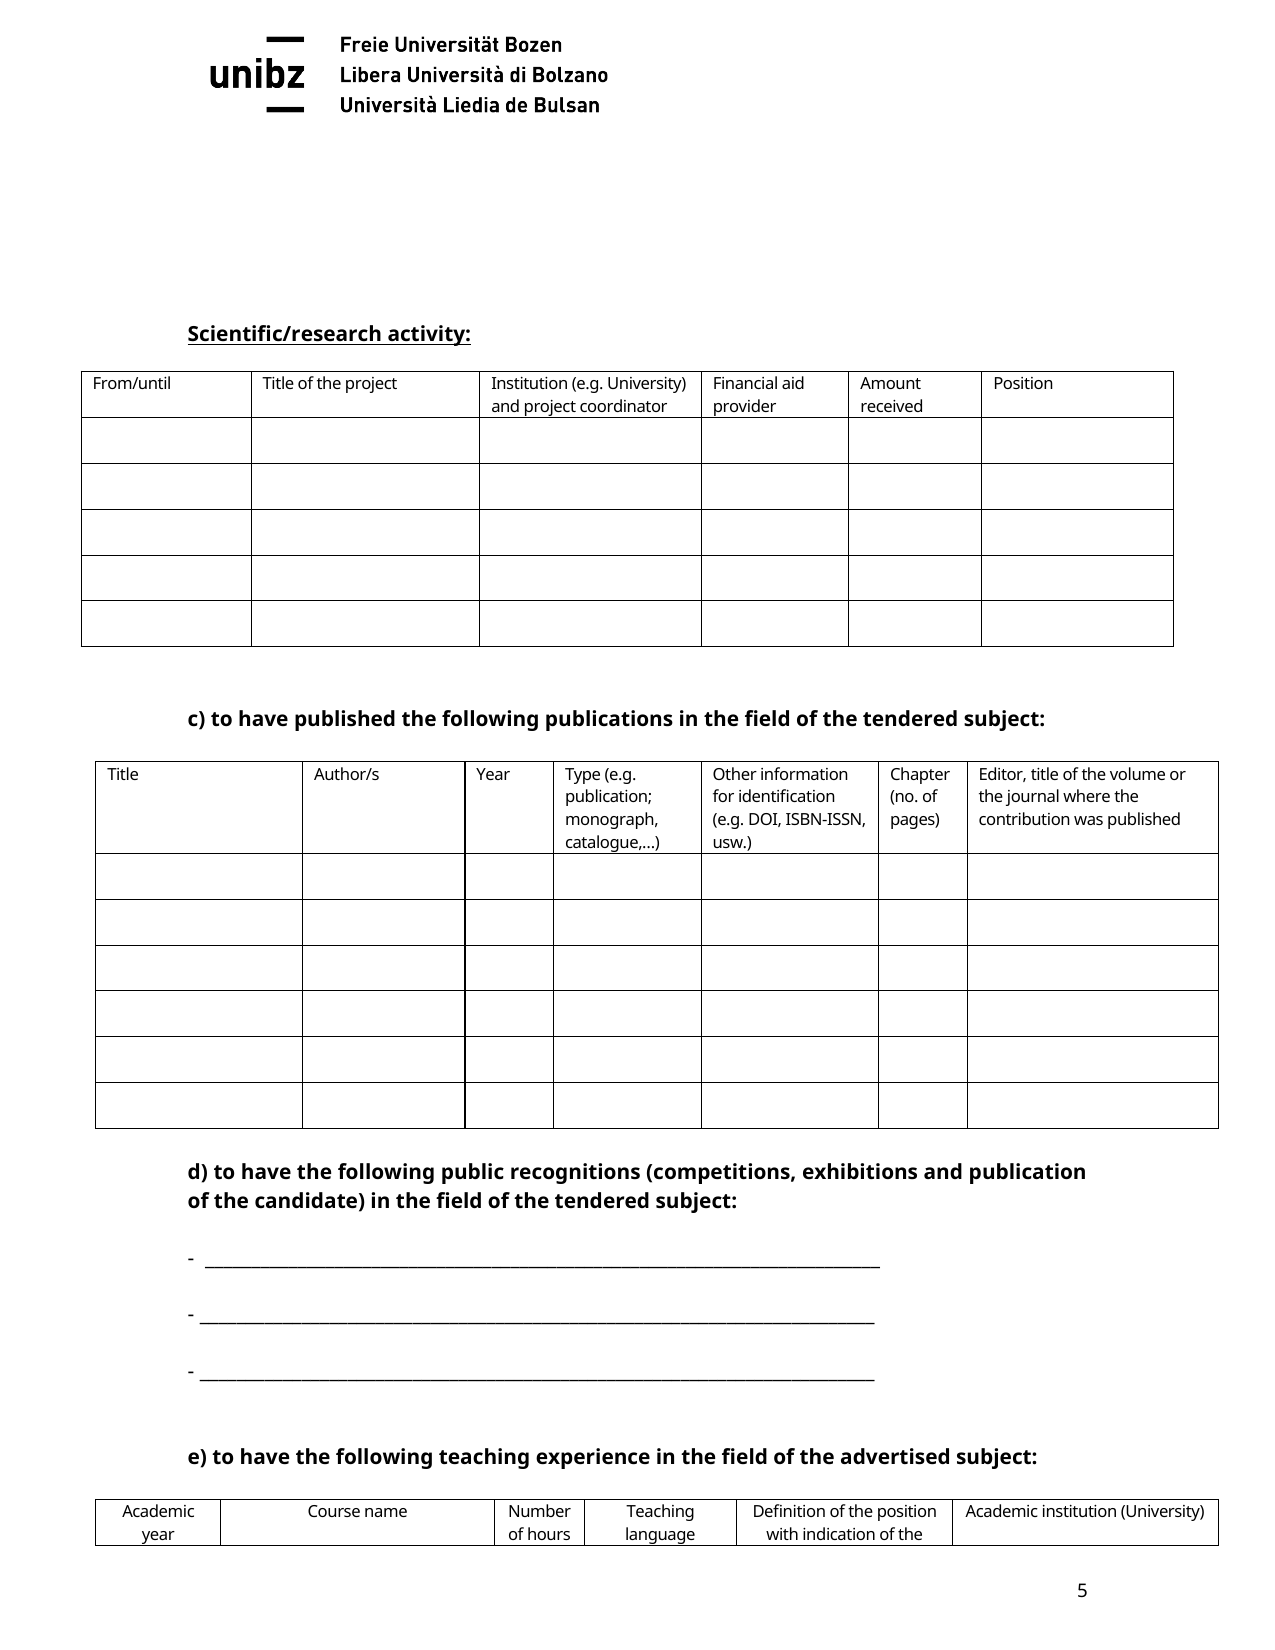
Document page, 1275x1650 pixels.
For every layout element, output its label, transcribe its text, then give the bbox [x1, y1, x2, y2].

table_cell [702, 1037, 878, 1082]
table_cell [982, 601, 1173, 646]
table_cell [879, 1037, 967, 1082]
table_header Amount received [849, 372, 981, 417]
table_header Title [96, 762, 302, 853]
table_header Title of the project [252, 372, 479, 417]
table_cell [968, 1083, 1218, 1128]
table_cell [849, 418, 981, 463]
table_cell [879, 854, 967, 899]
table_cell [982, 556, 1173, 600]
table_cell [982, 418, 1173, 463]
picture [173, 0, 658, 150]
table_cell [702, 900, 878, 944]
text - _________________________________________________________________________ [187, 1299, 1087, 1328]
table_cell [480, 510, 701, 554]
table_cell [879, 946, 967, 990]
table_cell [303, 946, 464, 990]
table_cell [554, 900, 701, 944]
table_cell [879, 1083, 967, 1128]
table_cell [554, 946, 701, 990]
table_cell [702, 991, 878, 1036]
table_header Type (e.g. publication; monograph, catalogue,…) [554, 762, 701, 853]
table_header Number of hours [495, 1500, 584, 1545]
table_cell [968, 946, 1218, 990]
table_cell [96, 1037, 302, 1082]
table_header Position [982, 372, 1173, 417]
table_cell [466, 991, 553, 1036]
table_header Year [466, 762, 553, 853]
table_cell [968, 991, 1218, 1036]
table_cell [480, 464, 701, 509]
table_header Teaching language [585, 1500, 736, 1545]
table_cell [303, 991, 464, 1036]
table_cell [252, 464, 479, 509]
table_header Other information for identification (e.g. DOI, ISBN-ISSN, usw.) [702, 762, 878, 853]
table_header Institution (e.g. University) and project coordinator [480, 372, 701, 417]
table_cell [982, 510, 1173, 554]
table_cell [849, 464, 981, 509]
text c) to have published the following publications in the field of the tendered subject: [187, 704, 1087, 733]
table_cell [879, 991, 967, 1036]
text d) to have the following public recognitions (competitions, exhibitions and publication of the candidate) in the field of the tendered subject: [187, 1157, 1087, 1214]
table_cell [702, 418, 848, 463]
text - _________________________________________________________________________ [187, 1243, 1087, 1271]
table_header Author/s [303, 762, 464, 853]
table_cell [252, 510, 479, 554]
table_header Financial aid provider [702, 372, 848, 417]
table_cell [702, 556, 848, 600]
table_cell [480, 601, 701, 646]
table_cell [849, 510, 981, 554]
table_cell [849, 556, 981, 600]
table_cell [303, 1083, 464, 1128]
table_cell [968, 854, 1218, 899]
table_cell [252, 556, 479, 600]
table_cell [96, 991, 302, 1036]
table_cell [252, 601, 479, 646]
table_cell [702, 464, 848, 509]
text - _________________________________________________________________________ [187, 1356, 1087, 1385]
table_cell [82, 601, 251, 646]
table_cell [879, 900, 967, 944]
table_cell [702, 510, 848, 554]
table_cell [96, 900, 302, 944]
table_header Editor, title of the volume or the journal where the contribution was published [968, 762, 1218, 853]
table_cell [702, 946, 878, 990]
text e) to have the following teaching experience in the field of the advertised subject: [187, 1442, 1087, 1470]
table_header From/until [82, 372, 251, 417]
table_cell [96, 854, 302, 899]
list Scientific/research activity: [187, 319, 1087, 348]
table_cell [968, 1037, 1218, 1082]
table_cell [554, 854, 701, 899]
table_cell [82, 556, 251, 600]
table_cell [480, 556, 701, 600]
table_cell [96, 946, 302, 990]
table_header Chapter (no. of pages) [879, 762, 967, 853]
table_cell [466, 946, 553, 990]
table_cell [82, 510, 251, 554]
table_cell [702, 854, 878, 899]
table_cell [303, 900, 464, 944]
table_cell [466, 1083, 553, 1128]
table_header Definition of the position with indication of the level [737, 1500, 952, 1545]
table_cell [702, 1083, 878, 1128]
table_cell [702, 601, 848, 646]
table_cell [303, 1037, 464, 1082]
table_cell [466, 900, 553, 944]
table_cell [466, 1037, 553, 1082]
table_header Academic institution (University) [953, 1500, 1218, 1545]
table_cell [968, 900, 1218, 944]
table_header Course name [221, 1500, 494, 1545]
table_cell [849, 601, 981, 646]
table_cell [252, 418, 479, 463]
table_cell [982, 464, 1173, 509]
table_cell [554, 991, 701, 1036]
table_cell [466, 854, 553, 899]
table_cell [303, 854, 464, 899]
table_cell [554, 1037, 701, 1082]
table_cell [82, 464, 251, 509]
table_cell [480, 418, 701, 463]
table_cell [554, 1083, 701, 1128]
table_header Academic year [96, 1500, 220, 1545]
table_cell [82, 418, 251, 463]
table_cell [96, 1083, 302, 1128]
